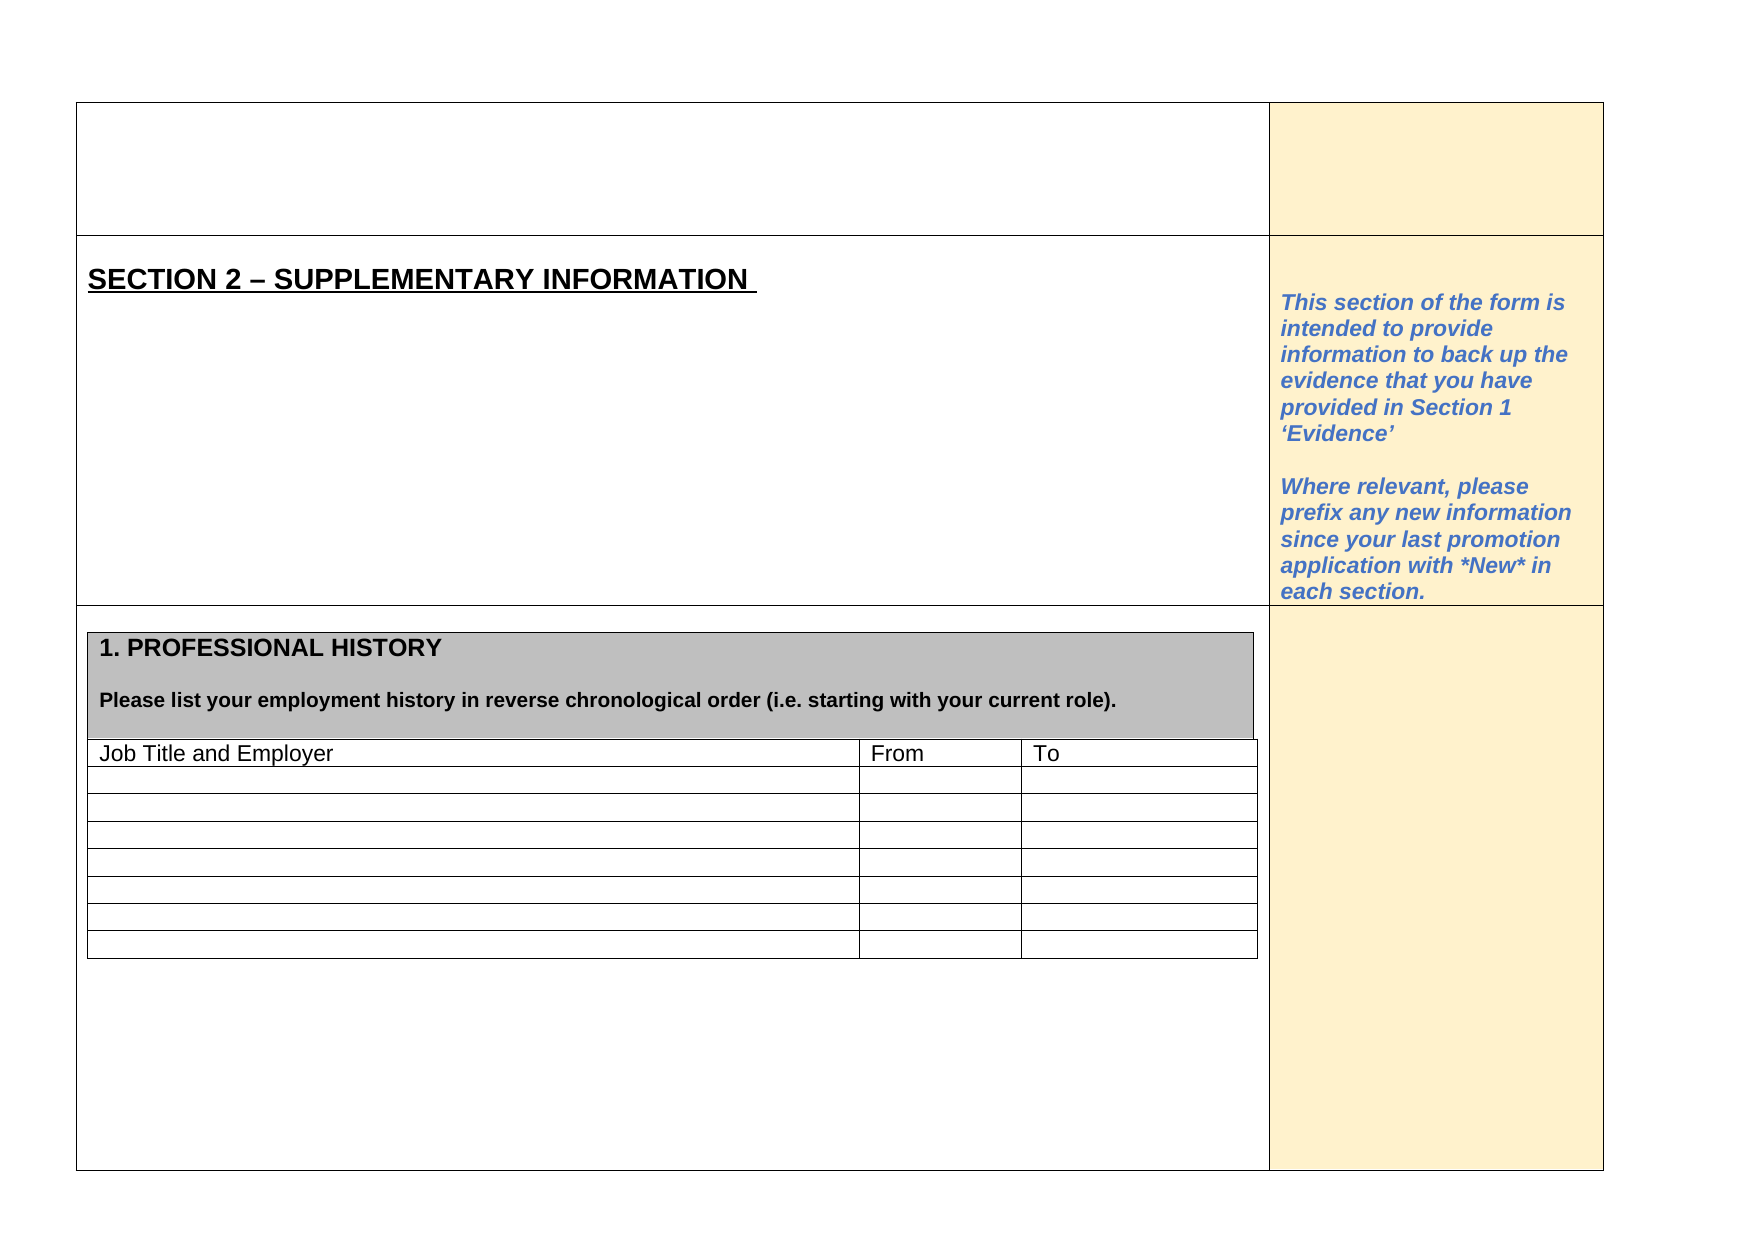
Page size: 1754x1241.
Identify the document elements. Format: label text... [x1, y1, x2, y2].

table_cell SECTION 2 – SUPPLEMENTARY INFORMATION [77, 236, 1269, 605]
table_cell [77, 606, 1269, 1169]
table_cell [77, 103, 1269, 235]
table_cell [1270, 606, 1603, 1169]
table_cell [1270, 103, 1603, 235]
table_cell This section of the form is intended to provide information to back up the evidence that you have provided in Section 1 ‘Evidence’ Where relevant, please prefix any new information since your last promotion application with *New* in each section. [1270, 236, 1603, 605]
